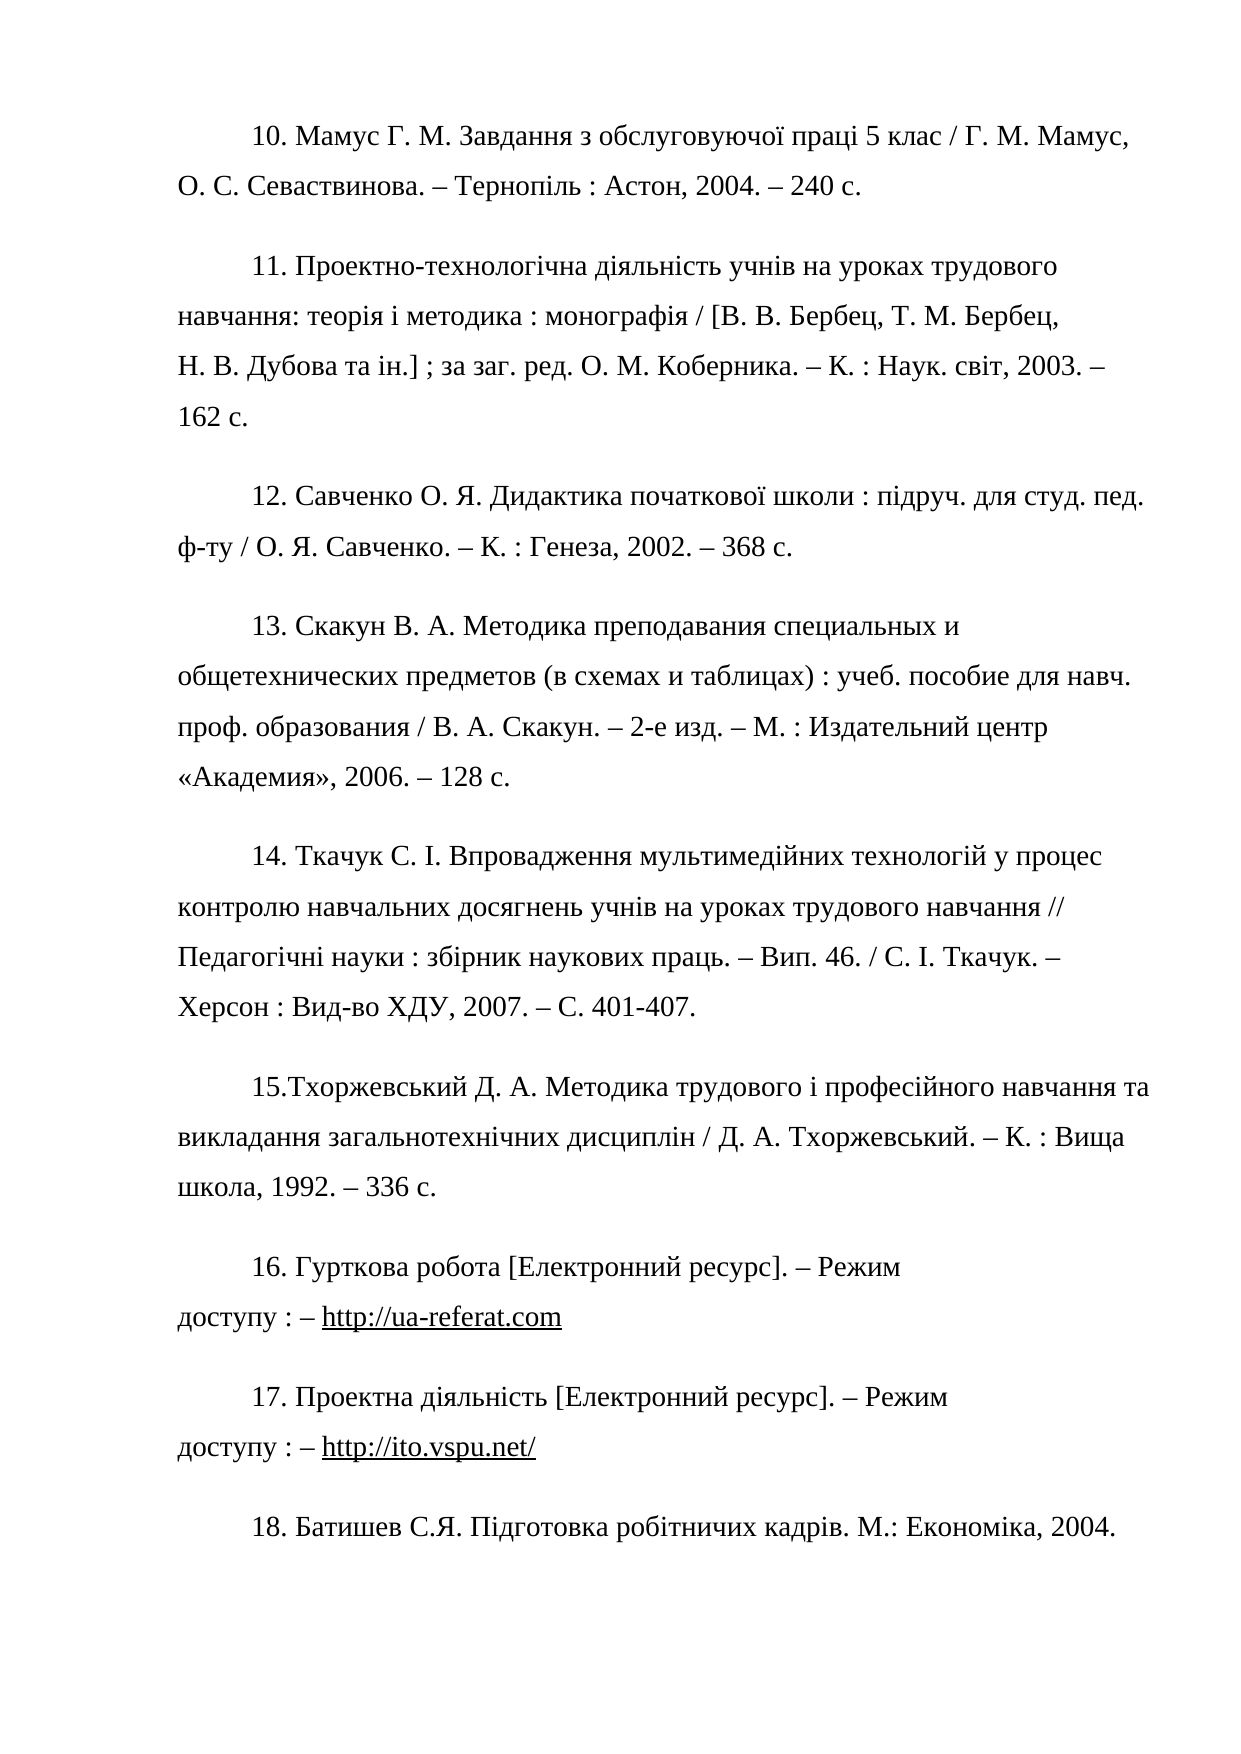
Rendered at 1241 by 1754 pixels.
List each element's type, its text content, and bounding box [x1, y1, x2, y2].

text 18. Батишев С.Я. Підготовка робітничих кадрів. М.: Економіка, 2004. [177, 1509, 1152, 1542]
text 15.Тхоржевський Д. А. Методика трудового і професійного навчання та викладання загальнотехнічних дисциплін / Д. А. Тхоржевський. – К. : Вища школа, 1992. – 336 с. [177, 1069, 1152, 1203]
text 11. Проектно-технологічна діяльність учнів на уроках трудового навчання: теорія і методика : монографія / [В. В. Бербец, Т. М. Бербец, Н. В. Дубова та ін.] ; за заг. ред. О. М. Коберника. – К. : Наук. світ, 2003. – 162 с. [177, 248, 1152, 432]
text 17. Проектна діяльність [Електронний ресурс]. – Режим доступу : – http://ito.vspu.net/ [177, 1379, 1152, 1463]
text 12. Савченко О. Я. Дидактика початкової школи : підруч. для студ. пед. ф-ту / О. Я. Савченко. – К. : Генеза, 2002. – 368 с. [177, 478, 1152, 562]
text 14. Ткачук С. І. Впровадження мультимедійних технологій у процес контролю навчальних досягнень учнів на уроках трудового навчання // Педагогічні науки : збірник наукових праць. – Вип. 46. / С. І. Ткачук. – Херсон : Вид-во ХДУ, 2007. – С. 401-407. [177, 838, 1152, 1023]
text 16. Гурткова робота [Електронний ресурс]. – Режим доступу : – http://ua-referat.com [177, 1249, 1152, 1333]
text 10. Мамус Г. М. Завдання з обслуговуючої праці 5 клас / Г. М. Мамус, О. С. Севаствинова. – Тернопіль : Астон, 2004. – 240 с. [177, 118, 1152, 202]
text 13. Скакун В. А. Методика преподавания специальных и общетехнических предметов (в схемах и таблицах) : учеб. пособие для навч. проф. образования / В. А. Скакун. – 2-е изд. – М. : Издательний центр «Академия», 2006. – 128 с. [177, 608, 1152, 793]
